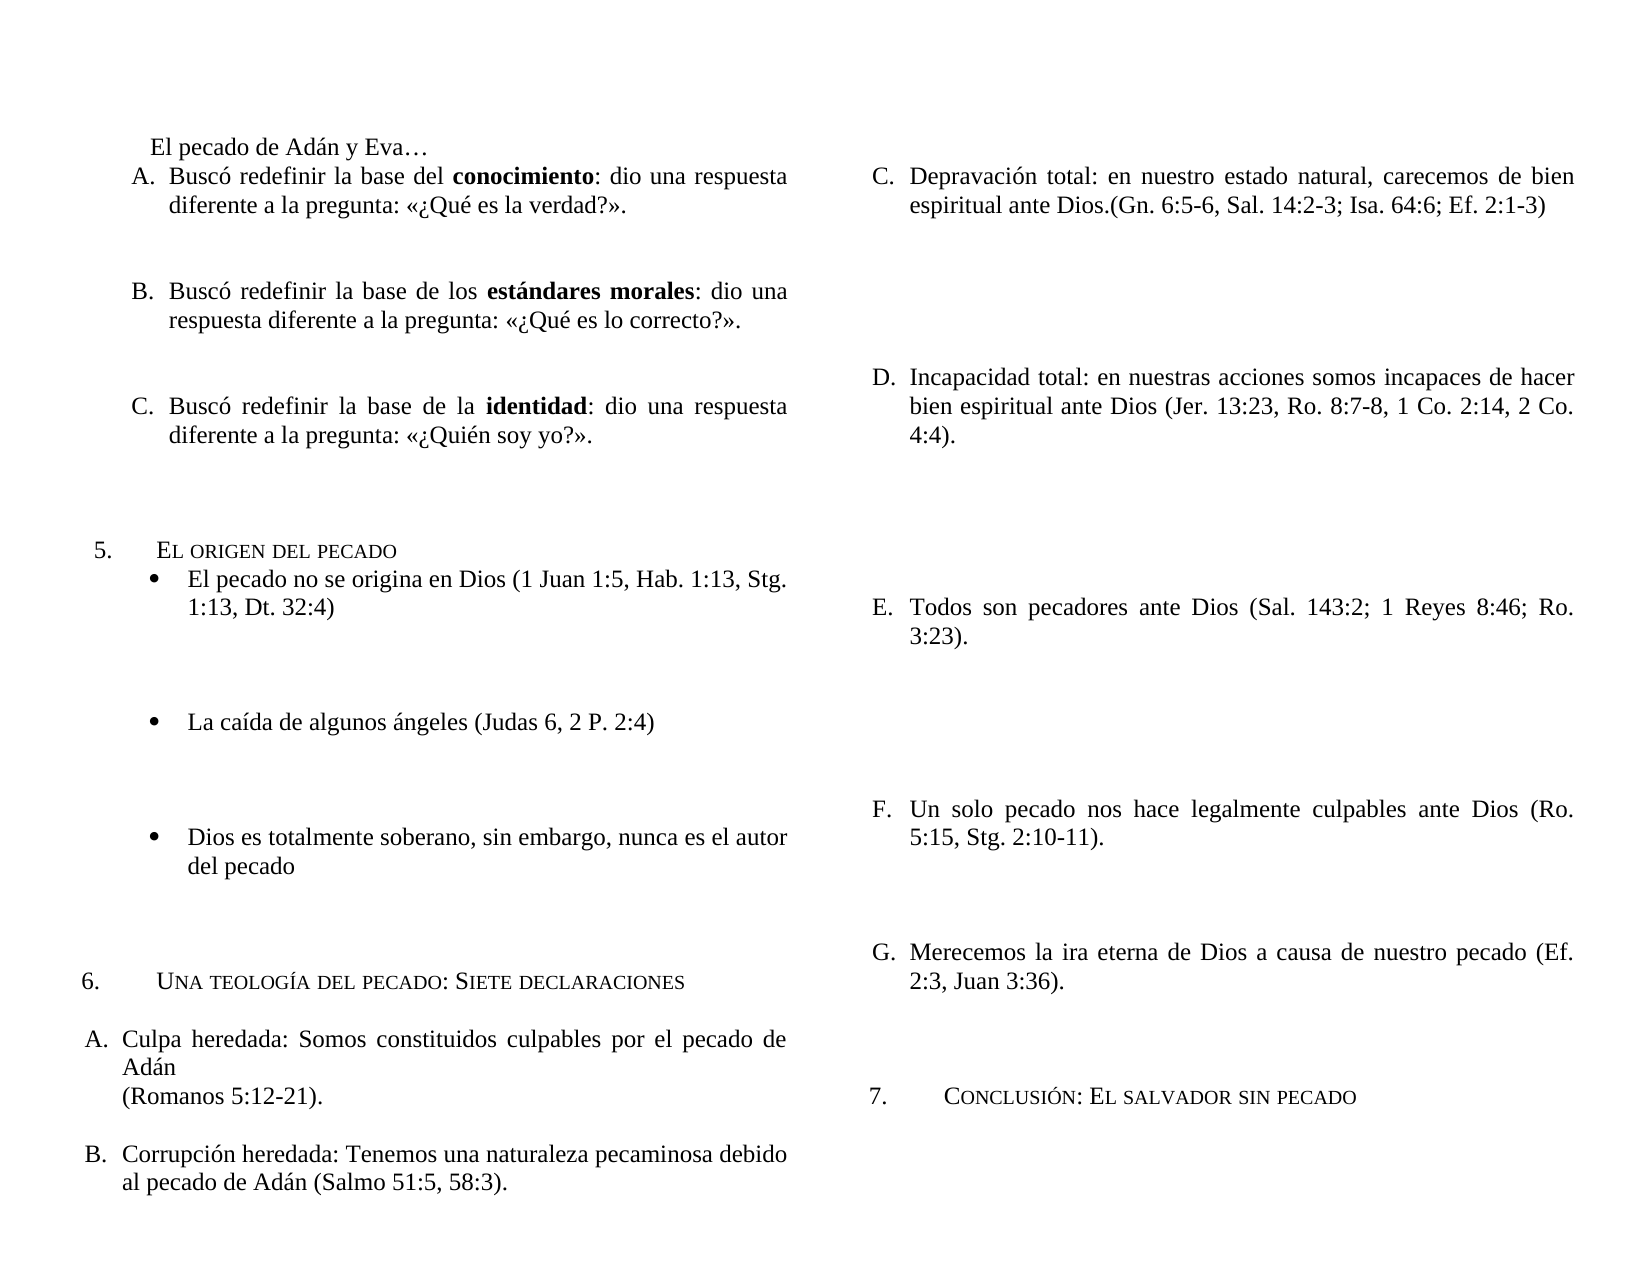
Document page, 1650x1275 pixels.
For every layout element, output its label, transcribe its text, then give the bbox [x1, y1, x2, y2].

list Corrupción heredada: Tenemos una naturaleza pecaminosa debido al pecado de Adán (Salmo 51:5, 58:3). [84, 1139, 787, 1196]
list Un solo pecado nos hace legalmente culpables ante Dios (Ro. 5:15, Stg. 2:10-11). [872, 794, 1575, 851]
text El pecado de Adán y Eva… [75, 132, 787, 161]
list Merecemos la ira eterna de Dios a causa de nuestro pecado (Ef. 2:3, Juan 3:36). [872, 937, 1575, 995]
list Una teología del pecado: Siete declaraciones [81, 966, 787, 995]
list El pecado no se origina en Dios (1 Juan 1:5, Hab. 1:13, Stg. 1:13, Dt. 32:4) [150, 564, 787, 621]
list Buscó redefinir la base de los estándares morales: dio una respuesta diferente a la pregunta: «¿Qué es lo correcto?». [131, 276, 787, 334]
list Incapacidad total: en nuestras acciones somos incapaces de hacer bien espiritual ante Dios (Jer. 13:23, Ro. 8:7-8, 1 Co. 2:14, 2 Co. 4:4). [872, 362, 1575, 449]
text (Romanos 5:12-21). [122, 1081, 787, 1110]
list Conclusión: El salvador sin pecado [869, 1081, 1575, 1110]
list Buscó redefinir la base del conocimiento: dio una respuesta diferente a la pregunta: «¿Qué es la verdad?». [131, 161, 787, 219]
list La caída de algunos ángeles (Judas 6, 2 P. 2:4) [150, 707, 787, 736]
list Buscó redefinir la base de la identidad: dio una respuesta diferente a la pregunta: «¿Quién soy yo?». [131, 391, 787, 449]
list Culpa heredada: Somos constituidos culpables por el pecado de Adán [84, 1024, 787, 1081]
list El origen del pecado [94, 535, 787, 564]
list Dios es totalmente soberano, sin embargo, nunca es el autor del pecado [150, 822, 787, 880]
list Depravación total: en nuestro estado natural, carecemos de bien espiritual ante Dios.(Gn. 6:5-6, Sal. 14:2-3; Isa. 64:6; Ef. 2:1-3) [872, 161, 1575, 219]
list Todos son pecadores ante Dios (Sal. 143:2; 1 Reyes 8:46; Ro. 3:23). [872, 592, 1575, 650]
